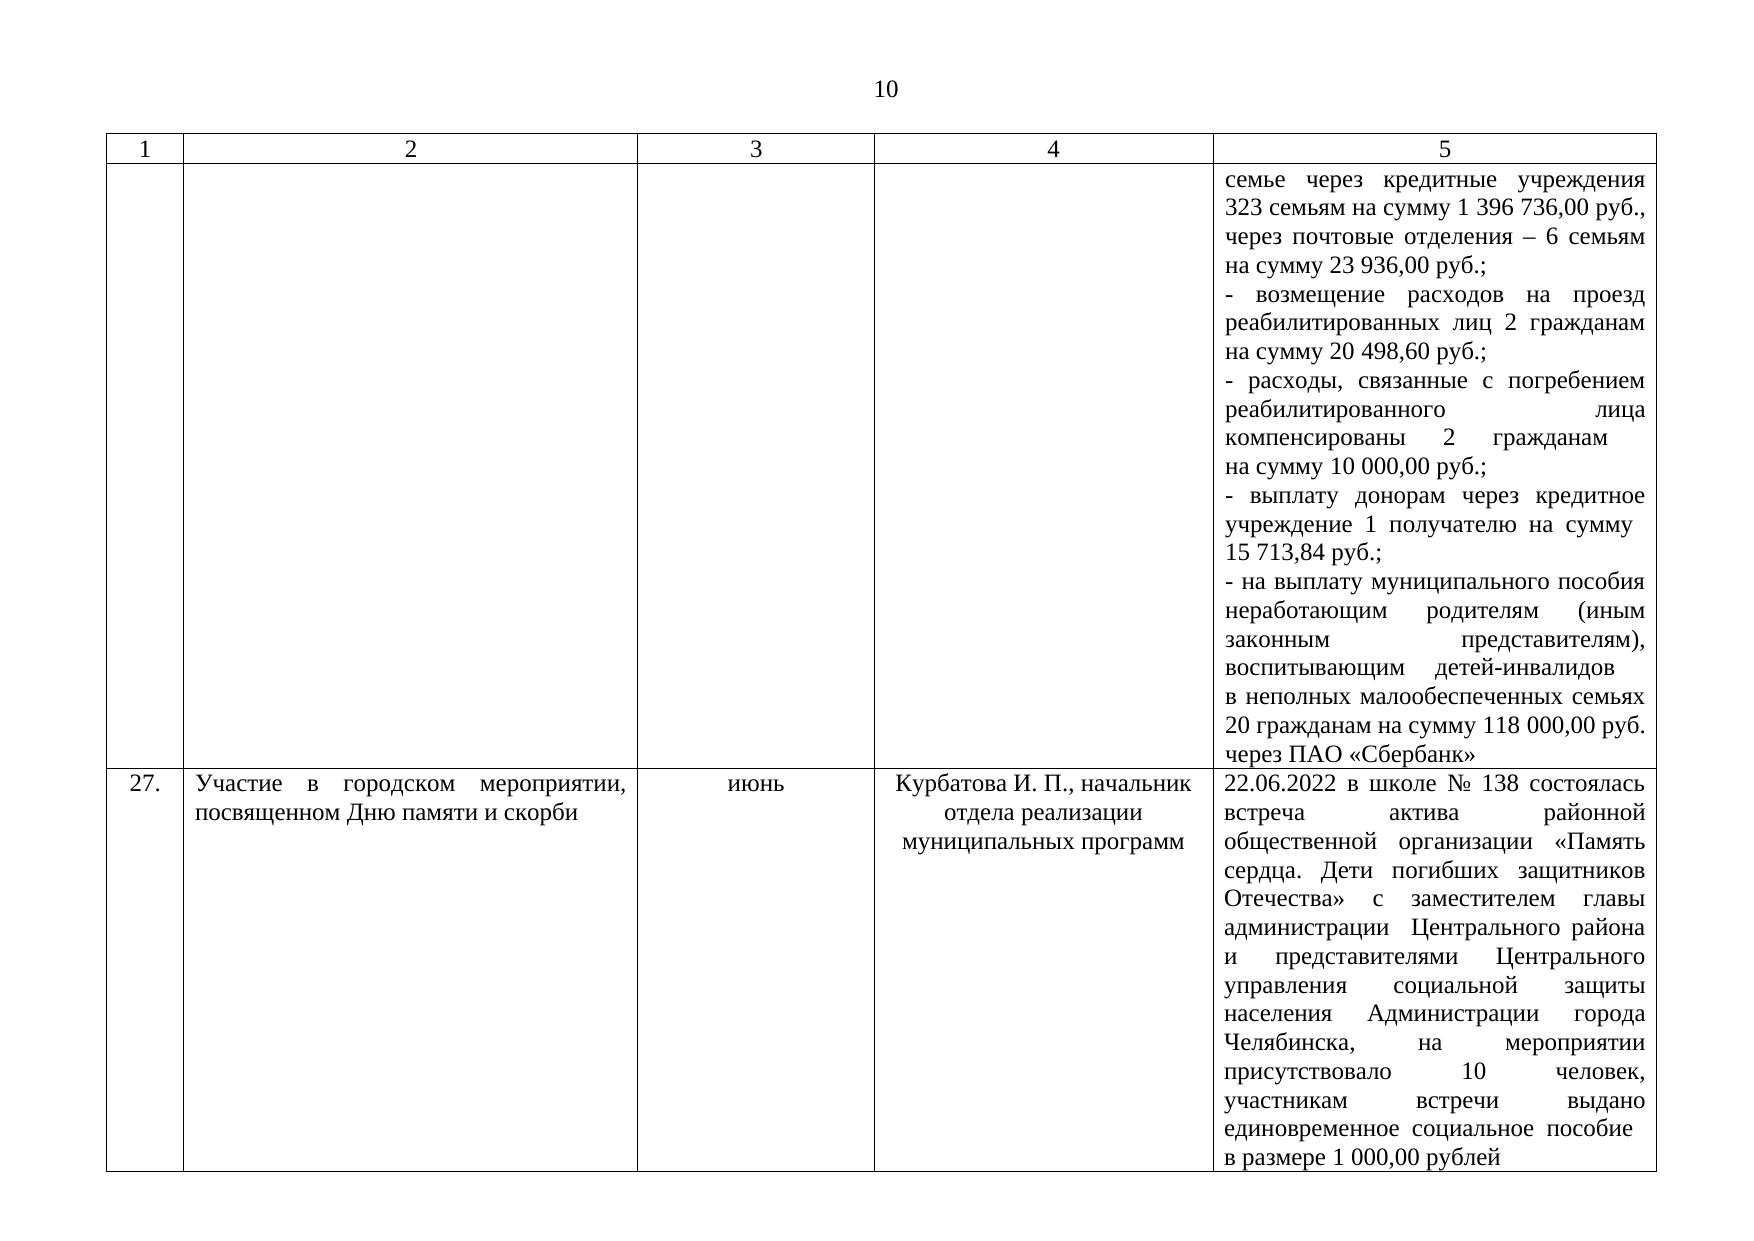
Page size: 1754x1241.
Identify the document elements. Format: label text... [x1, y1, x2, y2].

table_cell 4 [875, 134, 1213, 163]
table_cell 5 [1214, 134, 1656, 163]
table_cell 1 [107, 134, 183, 163]
table_cell 27. [107, 769, 183, 1171]
table_cell 3 [638, 134, 874, 163]
table_cell [638, 164, 874, 767]
table_cell 2 [184, 134, 637, 163]
table_cell семье через кредитные учреждения 323 семьям на сумму 1 396 736,00 руб., через почтовые отделения – 6 семьям на сумму 23 936,00 руб.; - возмещение расходов на проезд реабилитированных лиц 2 гражданам на сумму 20 498,60 руб.; - расходы, связанные с погребением реабилитированного лица компенсированы 2 гражданам на сумму 10 000,00 руб.; - выплату донорам через кредитное учреждение 1 получателю на сумму 15 713,84 руб.; - на выплату муниципального пособия неработающим родителям (иным законным представителям), воспитывающим детей-инвалидов в неполных малообеспеченных семьях 20 гражданам на сумму 118 000,00 руб. через ПАО «Сбербанк» [1214, 164, 1656, 767]
table_cell Курбатова И. П., начальник отдела реализации муниципальных программ [875, 769, 1213, 1171]
table_cell Участие в городском мероприятии, посвященном Дню памяти и скорби [184, 769, 637, 1171]
table_cell [107, 164, 183, 767]
table_cell июнь [638, 769, 874, 1171]
table_cell [875, 164, 1213, 767]
table_cell [184, 164, 637, 767]
table_cell 22.06.2022 в школе № 138 состоялась встреча актива районной общественной организации «Память сердца. Дети погибших защитников Отечества» с заместителем главы администрации Центрального района и представителями Центрального управления социальной защиты населения Администрации города Челябинска, на мероприятии присутствовало 10 человек, участникам встречи выдано единовременное социальное пособие в размере 1 000,00 рублей [1214, 769, 1656, 1171]
